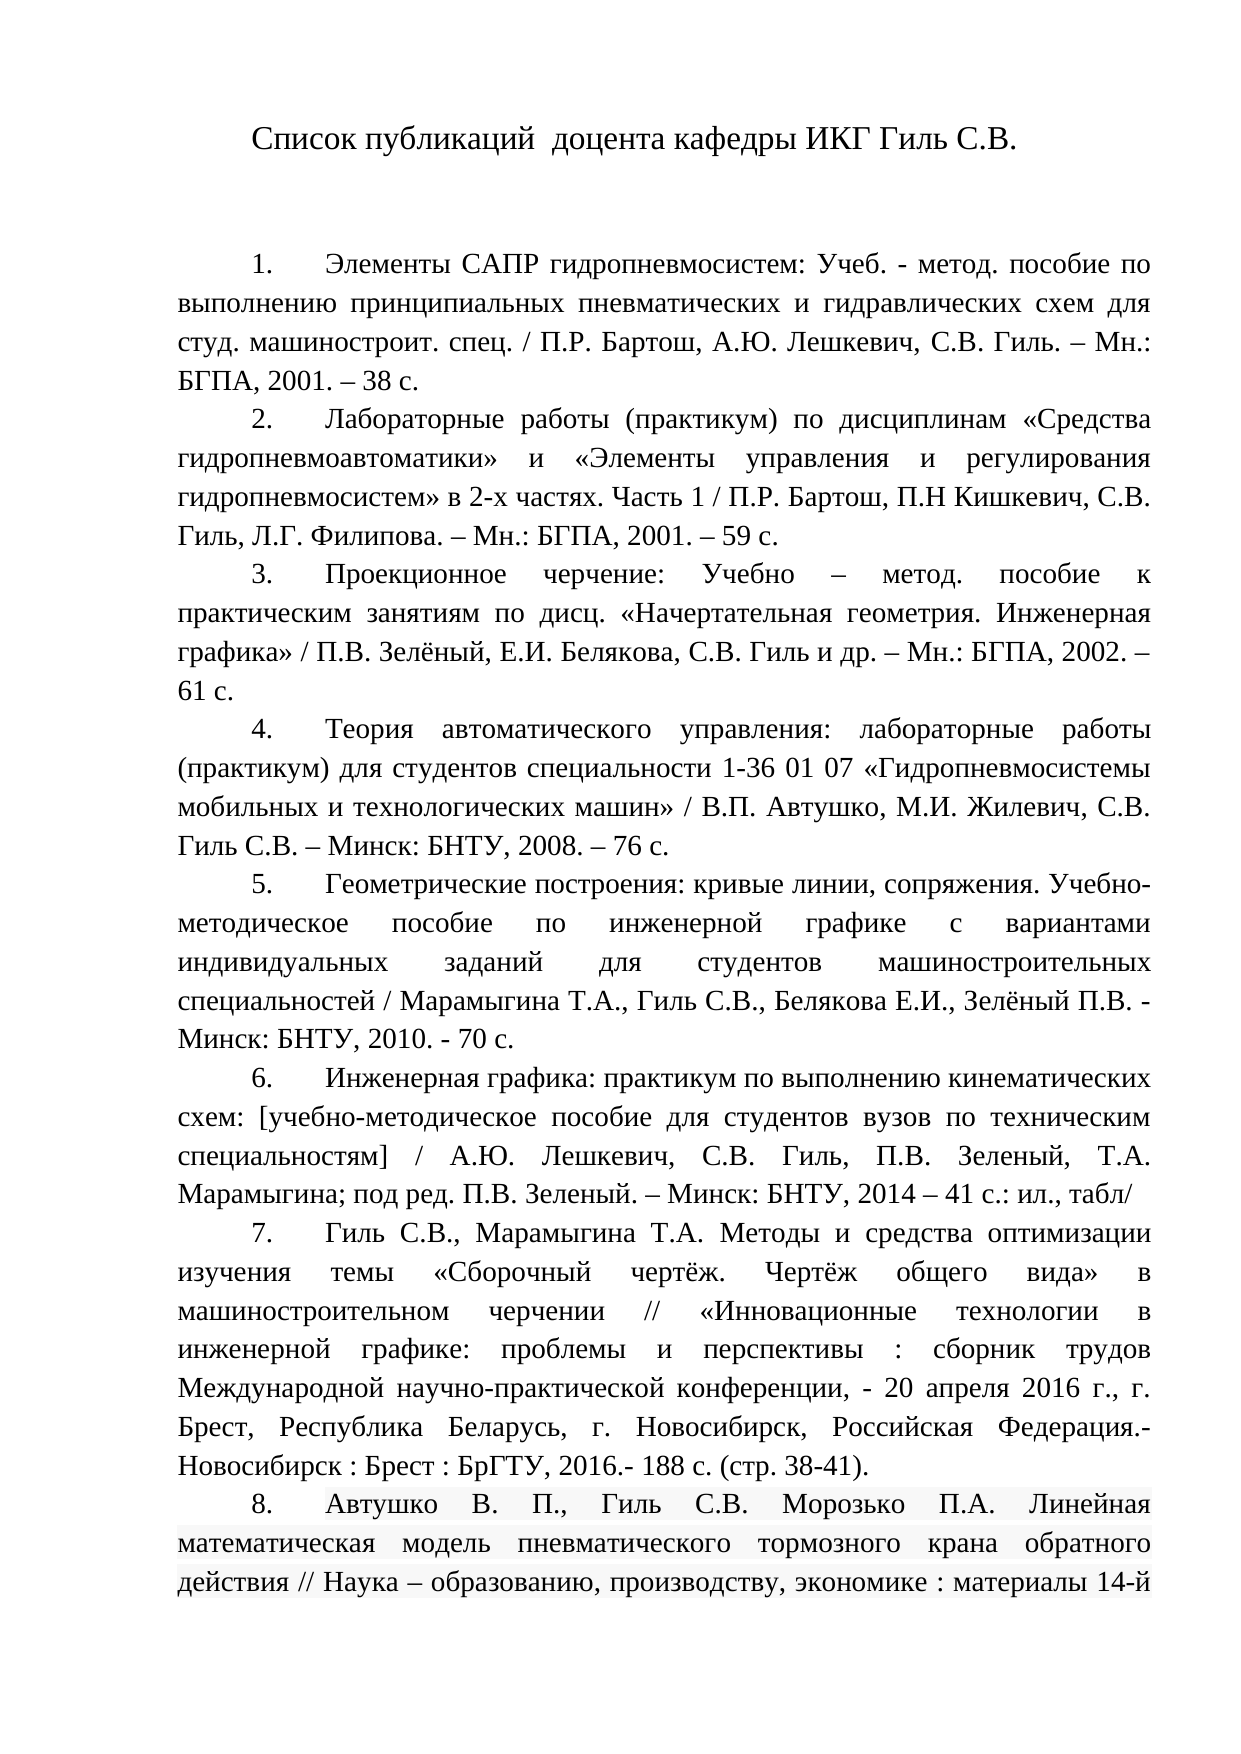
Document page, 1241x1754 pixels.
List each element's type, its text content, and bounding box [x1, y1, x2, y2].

list Инженерная графика: практикум по выполнению кинематических схем: [учебно-методическое пособие для студентов вузов по техническим специальностям] / А.Ю. Лешкевич, С.В. Гиль, П.В. Зеленый, Т.А. Марамыгина; под ред. П.В. Зеленый. – Минск: БНТУ, 2014 – 41 с.: ил., табл/ [177, 1201, 1152, 1356]
list Список публикаций доцента кафедры ИКГ Гиль С.В. [177, 118, 1152, 156]
list Теория автоматического управления: лабораторные работы (практикум) для студентов специальности 1-36 01 07 «Гидропневмосистемы мобильных и технологических машин» / В.П. Автушко, М.И. Жилевич, С.В. Гиль С.В. – Минск: БНТУ, 2008. – 76 с. [177, 794, 1152, 949]
list Элементы САПР гидропневмосистем: Учеб. - метод. пособие по выполнению принципиальных пневматических и гидравлических схем для студ. машиностроит. спец. / П.Р. Бартош, А.Ю. Лешкевич, С.В. Гиль. – Мн.: БГПА, 2001. – 38 с. [177, 241, 1152, 396]
list Геометрические построения: кривые линии, сопряжения. Учебно-методическое пособие по инженерной графике с вариантами индивидуальных заданий для студентов машиностроительных специальностей / Марамыгина Т.А., Гиль С.В., Белякова Е.И., Зелёный П.В. - Минск: БНТУ, 2010. - 70 с. [177, 978, 1152, 1172]
list Лабораторные работы (практикум) по дисциплинам «Средства гидропневмоавтоматики» и «Элементы управления и регулирования гидропневмосистем» в 2-х частях. Часть 1 / П.Р. Бартош, П.Н Кишкевич, С.В. Гиль, Л.Г. Филипова. – Мн.: БГПА, 2001. – 59 с. [177, 426, 1152, 581]
list Проекционное черчение: Учебно – метод. пособие к практическим занятиям по дисц. «Начертательная геометрия. Инженерная графика» / П.В. Зелёный, Е.И. Белякова, С.В. Гиль и др. – Мн.: БГПА, 2002. – 61 с. [177, 610, 1152, 765]
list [177, 1385, 1152, 1579]
